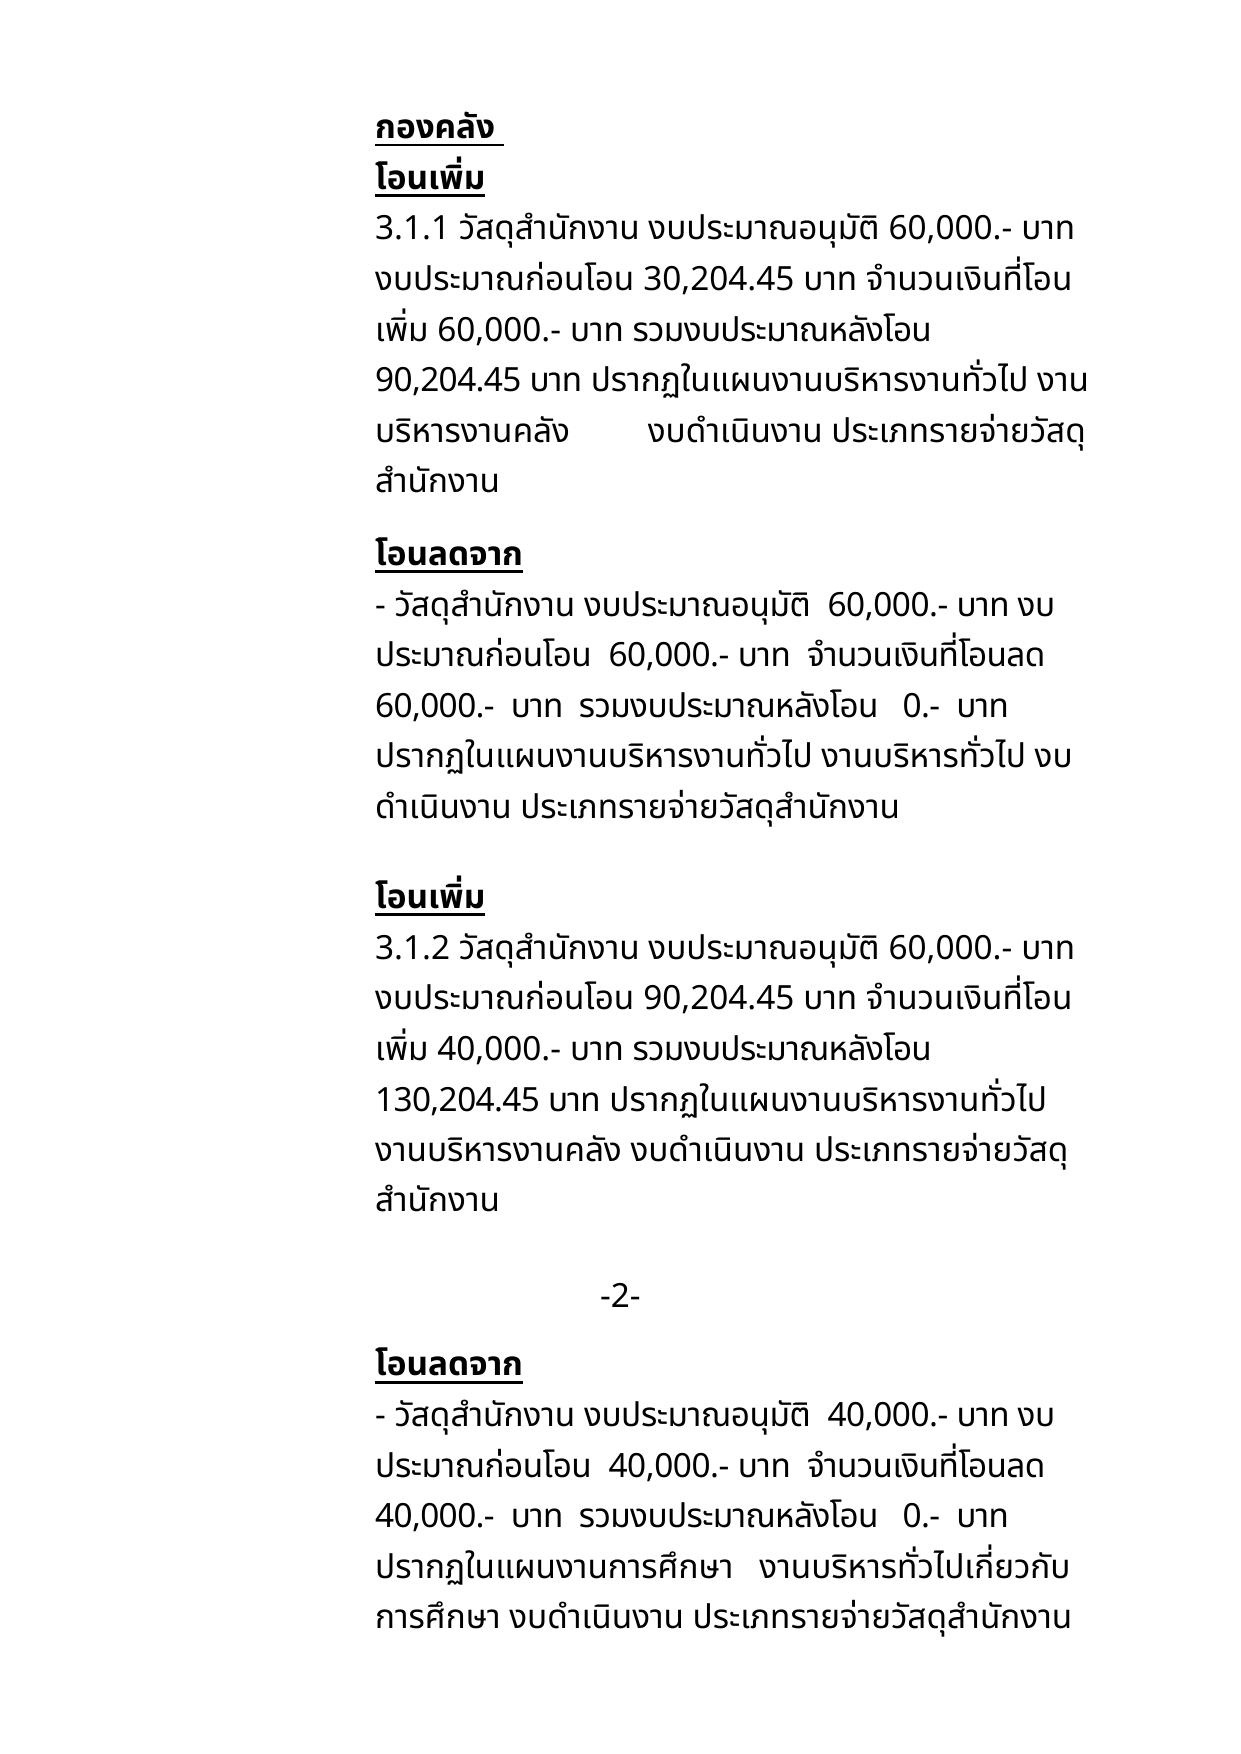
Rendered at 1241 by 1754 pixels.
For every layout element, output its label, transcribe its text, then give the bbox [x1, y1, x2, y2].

text - วัสดุสำนักงาน งบประมาณอนุมัติ 40,000.- บาท งบประมาณก่อนโอน 40,000.- บาท จำนวนเงินที่โอนลด 40,000.- บาท รวมงบประมาณหลังโอน 0.- บาท ปรากฏในแผนงานการศึกษา งานบริหารทั่วไปเกี่ยวกับการศึกษา งบดำเนินงาน ประเภทรายจ่ายวัสดุสำนักงาน [375, 1391, 1090, 1643]
text 3.1.1 วัสดุสำนักงาน งบประมาณอนุมัติ 60,000.- บาท งบประมาณก่อนโอน 30,204.45 บาท จำนวนเงินที่โอนเพิ่ม 60,000.- บาท รวมงบประมาณหลังโอน 90,204.45 บาท ปรากฏในแผนงานบริหารงานทั่วไป งานบริหารงานคลัง งบดำเนินงาน ประเภทรายจ่ายวัสดุสำนักงาน [375, 204, 1090, 507]
text โอนเพิ่ม [150, 154, 1090, 204]
text - วัสดุสำนักงาน งบประมาณอนุมัติ 60,000.- บาท งบประมาณก่อนโอน 60,000.- บาท จำนวนเงินที่โอนลด 60,000.- บาท รวมงบประมาณหลังโอน 0.- บาท ปรากฏในแผนงานบริหารงานทั่วไป งานบริหารทั่วไป งบดำเนินงาน ประเภทรายจ่ายวัสดุสำนักงาน [375, 581, 1090, 833]
text โอนลดจาก [150, 1340, 1090, 1391]
text โอนลดจาก [150, 530, 1090, 581]
text -2- [150, 1272, 1090, 1318]
text กองคลัง [375, 103, 1090, 154]
text 3.1.2 วัสดุสำนักงาน งบประมาณอนุมัติ 60,000.- บาท งบประมาณก่อนโอน 90,204.45 บาท จำนวนเงินที่โอนเพิ่ม 40,000.- บาท รวมงบประมาณหลังโอน 130,204.45 บาท ปรากฏในแผนงานบริหารงานทั่วไป งานบริหารงานคลัง งบดำเนินงาน ประเภทรายจ่ายวัสดุสำนักงาน [375, 923, 1090, 1227]
text โอนเพิ่ม [375, 873, 1090, 923]
